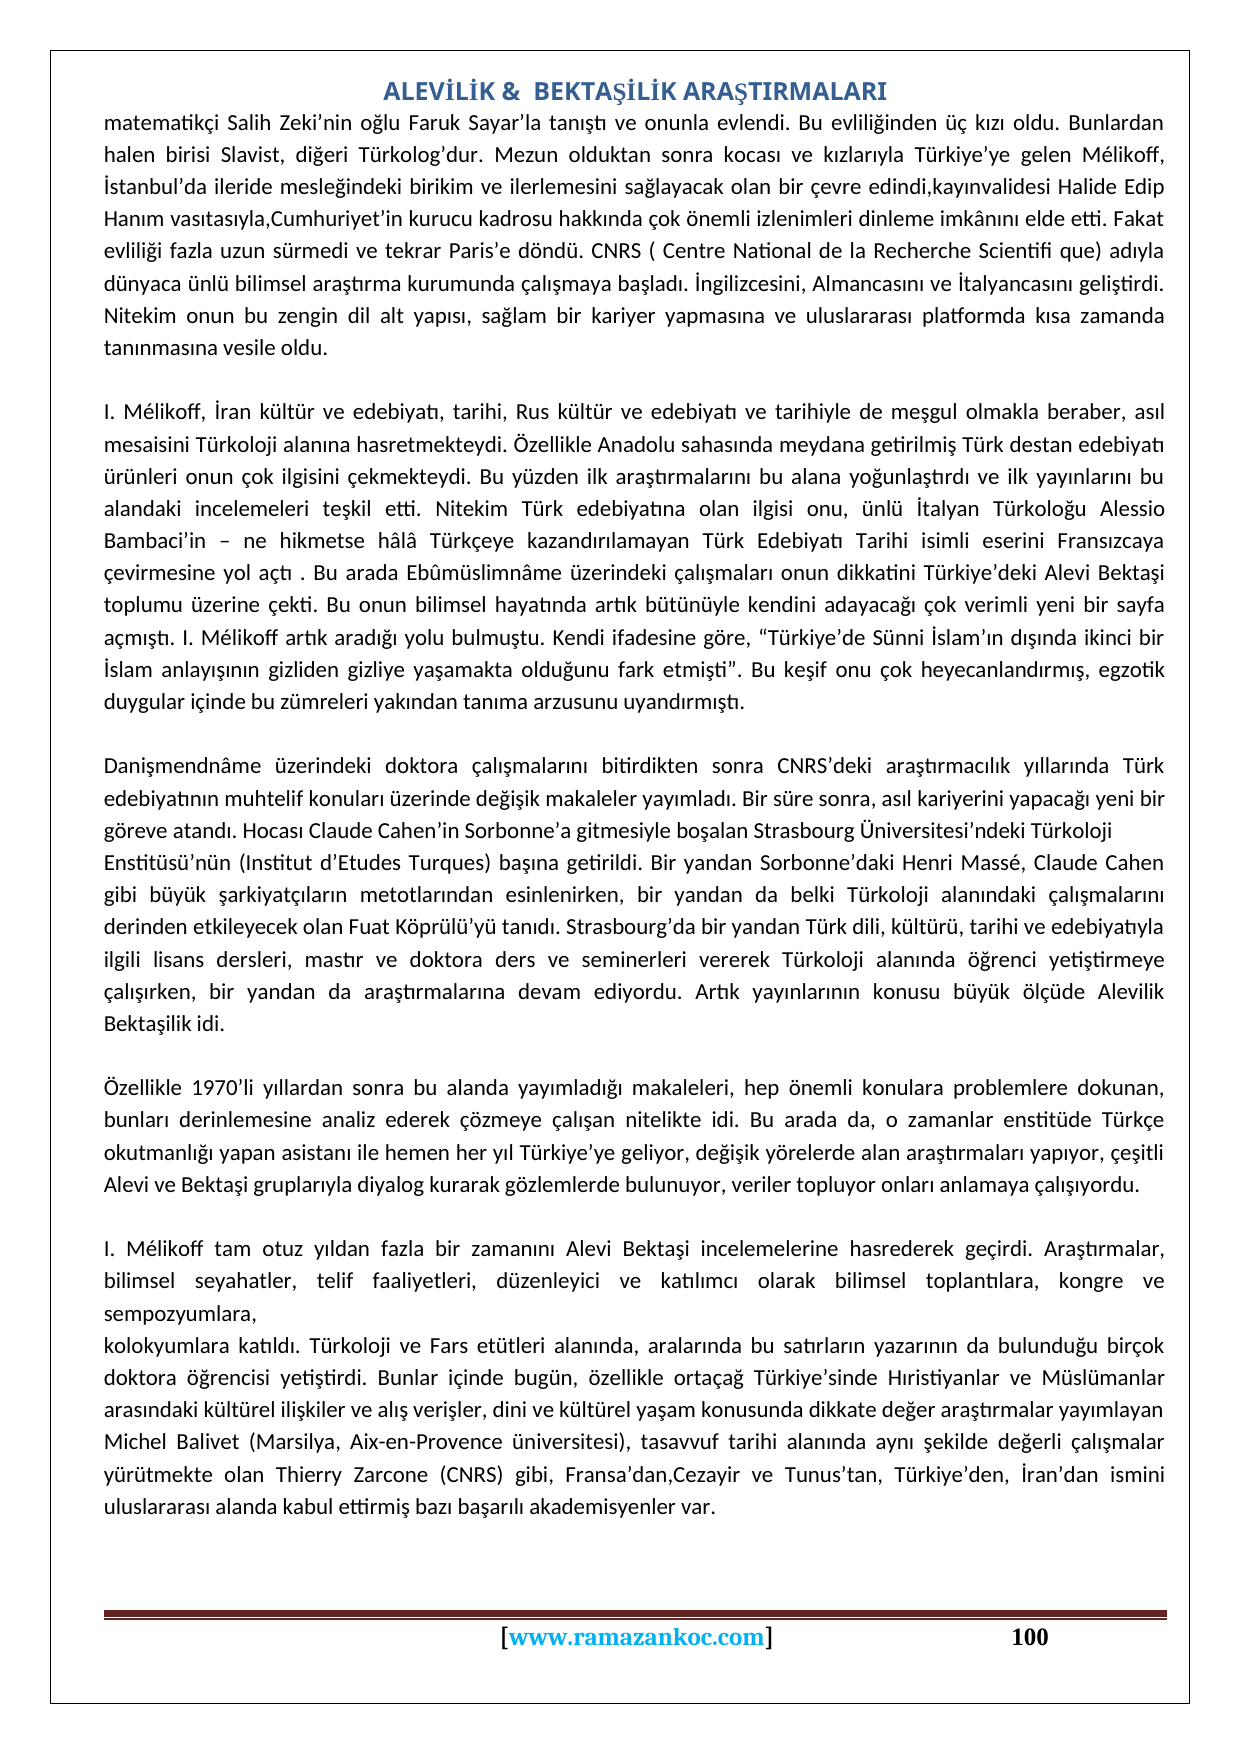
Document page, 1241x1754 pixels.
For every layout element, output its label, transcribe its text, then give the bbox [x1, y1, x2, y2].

text kolokyumlara katıldı. Türkoloji ve Fars etütleri alanında, aralarında bu satırların yazarının da bulunduğu birçok doktora öğrencisi yetiştirdi. Bunlar içinde bugün, özellikle ortaçağ Türkiye’sinde Hıristiyanlar ve Müslümanlar arasındaki kültürel ilişkiler ve alış verişler, dini ve kültürel yaşam konusunda dikkate değer araştırmalar yayımlayan [103, 1331, 1167, 1423]
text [103, 108, 1167, 361]
text Danişmendnâme üzerindeki doktora çalışmalarını bitirdikten sonra CNRS’deki araştırmacılık yıllarında Türk edebiyatının muhtelif konuları üzerinde değişik makaleler yayımladı. Bir süre sonra, asıl kariyerini yapacağı yeni bir göreve atandı. Hocası Claude Cahen’in Sorbonne’a gitmesiyle boşalan Strasbourg Üniversitesi’ndeki Türkoloji [103, 752, 1167, 844]
text Enstitüsü’nün (Institut d’Etudes Turques) başına getirildi. Bir yandan Sorbonne’daki Henri Massé, Claude Cahen gibi büyük şarkiyatçıların metotlarından esinlenirken, bir yandan da belki Türkoloji alanındaki çalışmalarını derinden etkileyecek olan Fuat Köprülü’yü tanıdı. Strasbourg’da bir yandan Türk dili, kültürü, tarihi ve edebiyatıyla ilgili lisans dersleri, mastır ve doktora ders ve seminerleri vererek Türkoloji alanında öğrenci yetiştirmeye çalışırken, bir yandan da araştırmalarına devam ediyordu. Artık yayınlarının konusu büyük ölçüde Alevilik Bektaşilik idi. [103, 848, 1167, 1037]
text Özellikle 1970’li yıllardan sonra bu alanda yayımladığı makaleleri, hep önemli konulara problemlere dokunan, bunları derinlemesine analiz ederek çözmeye çalışan nitelikte idi. Bu arada da, o zamanlar enstitüde Türkçe okutmanlığı yapan asistanı ile hemen her yıl Türkiye’ye geliyor, değişik yörelerde alan araştırmaları yapıyor, çeşitli Alevi ve Bektaşi gruplarıyla diyalog kurarak gözlemlerde bulunuyor, veriler topluyor onları anlamaya çalışıyordu. [103, 1073, 1167, 1198]
text Michel Balivet (Marsilya, Aix-en-Provence üniversitesi), tasavvuf tarihi alanında aynı şekilde değerli çalışmalar yürütmekte olan Thierry Zarcone (CNRS) gibi, Fransa’dan,Cezayir ve Tunus’tan, Türkiye’den, İran’dan ismini uluslararası alanda kabul ettirmiş bazı başarılı akademisyenler var. [103, 1427, 1167, 1520]
text I. Mélikoff, İran kültür ve edebiyatı, tarihi, Rus kültür ve edebiyatı ve tarihiyle de meşgul olmakla beraber, asıl mesaisini Türkoloji alanına hasretmekteydi. Özellikle Anadolu sahasında meydana getirilmiş Türk destan edebiyatı ürünleri onun çok ilgisini çekmekteydi. Bu yüzden ilk araştırmalarını bu alana yoğunlaştırdı ve ilk yayınlarını bu alandaki incelemeleri teşkil etti. Nitekim Türk edebiyatına olan ilgisi onu, ünlü İtalyan Türkoloğu Alessio Bambaci’in – ne hikmetse hâlâ Türkçeye kazandırılamayan Türk Edebiyatı Tarihi isimli eserini Fransızcaya çevirmesine yol açtı . Bu arada Ebûmüslimnâme üzerindeki çalışmaları onun dikkatini Türkiye’deki Alevi Bektaşi toplumu üzerine çekti. Bu onun bilimsel hayatında artık bütünüyle kendini adayacağı çok verimli yeni bir sayfa açmıştı. I. Mélikoff artık aradığı yolu bulmuştu. Kendi ifadesine göre, “Türkiye’de Sünni İslam’ın dışında ikinci bir İslam anlayışının gizliden gizliye yaşamakta olduğunu fark etmişti”. Bu keşif onu çok heyecanlandırmış, egzotik duygular içinde bu zümreleri yakından tanıma arzusunu uyandırmıştı. [103, 397, 1167, 715]
text I. Mélikoff tam otuz yıldan fazla bir zamanını Alevi Bektaşi incelemelerine hasrederek geçirdi. Araştırmalar, bilimsel seyahatler, telif faaliyetleri, düzenleyici ve katılımcı olarak bilimsel toplantılara, kongre ve sempozyumlara, [103, 1234, 1167, 1327]
